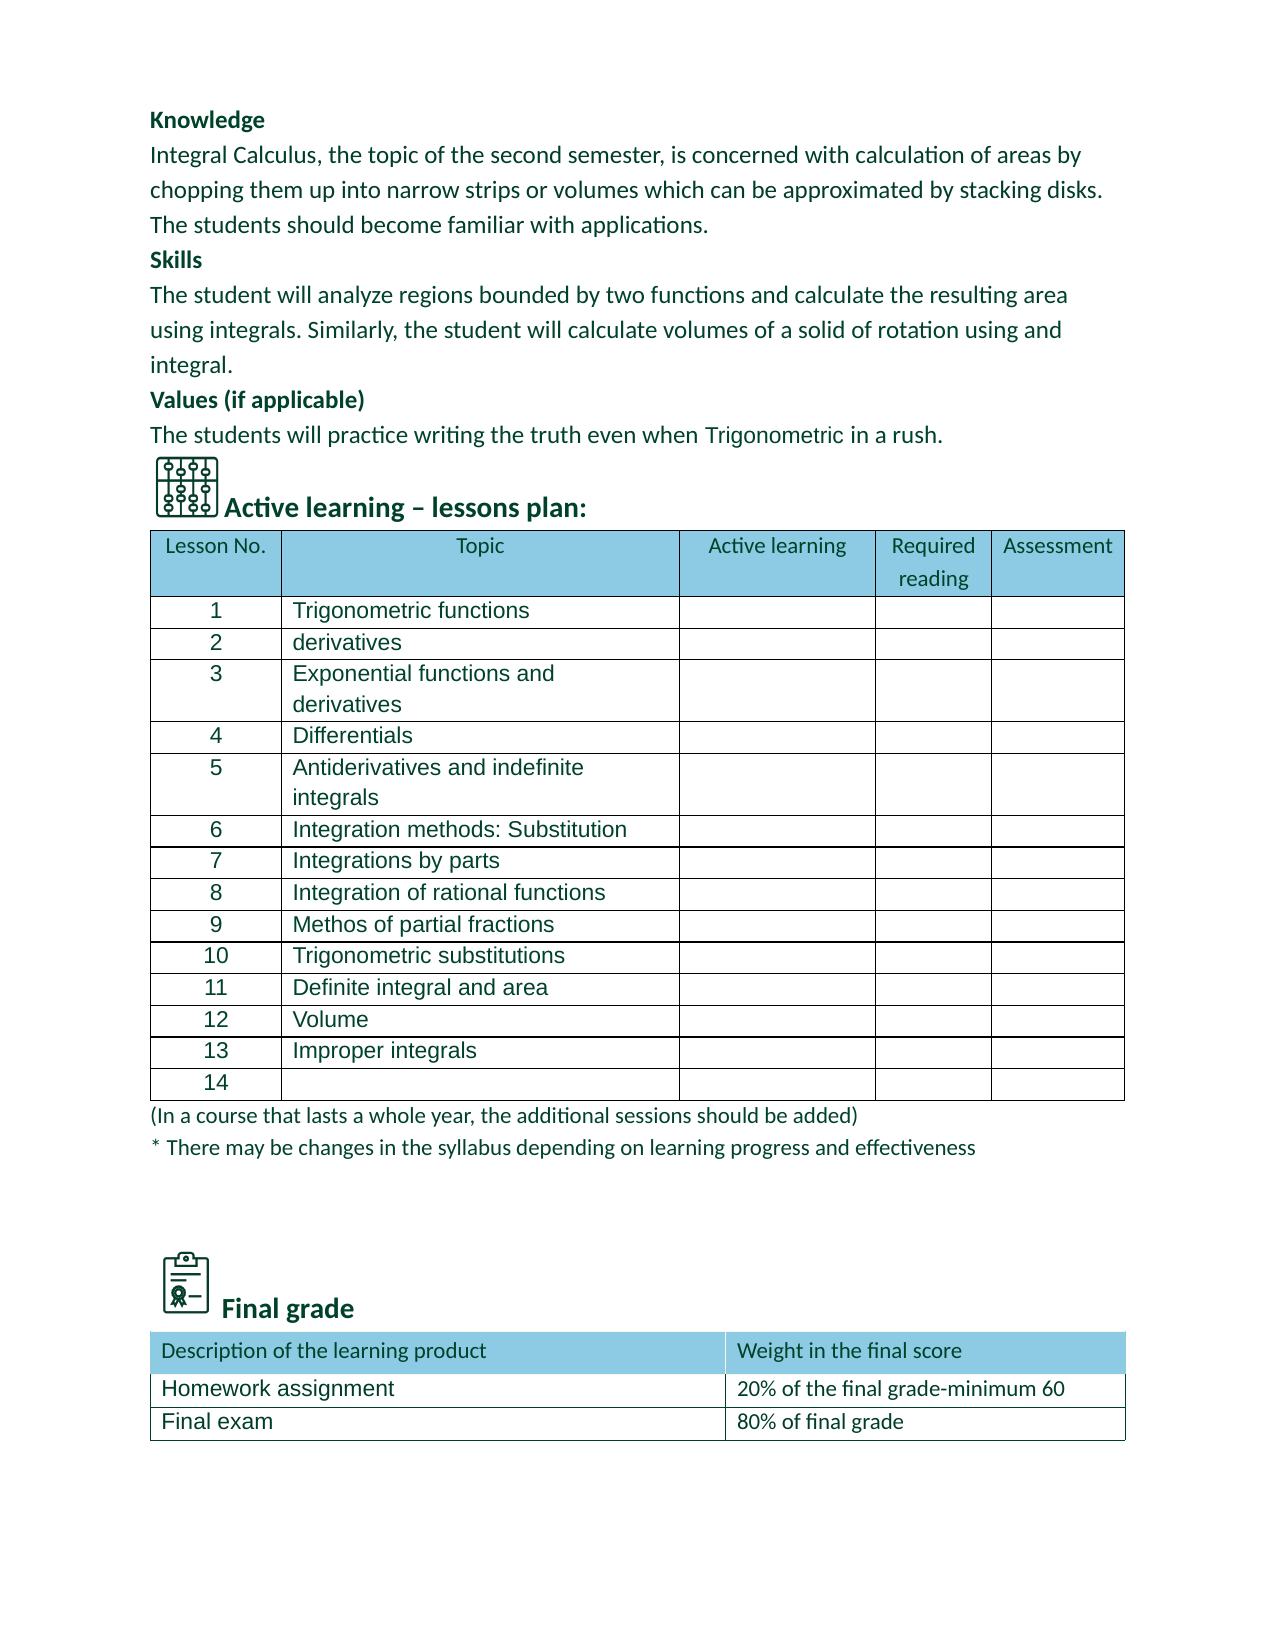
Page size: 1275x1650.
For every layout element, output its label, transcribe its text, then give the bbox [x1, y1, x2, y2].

table_cell [876, 879, 991, 910]
text Values (if applicable) [150, 384, 1124, 415]
text The student will analyze regions bounded by two functions and calculate the resulting area using integrals. Similarly, the student will calculate volumes of a solid of rotation using and integral. [150, 279, 1124, 380]
text The students will practice writing the truth even when Trigonometric in a rush. [150, 419, 1124, 450]
table_cell [680, 754, 875, 815]
table_cell [992, 1038, 1124, 1068]
table_cell 12 [151, 1006, 281, 1036]
table_cell [680, 722, 875, 753]
table_cell Volume [282, 1006, 679, 1036]
table_cell [680, 848, 875, 878]
table_cell [992, 879, 1124, 910]
table_cell Definite integral and area [282, 974, 679, 1005]
table_cell Integrations by parts [282, 848, 679, 878]
table_cell Differentials [282, 722, 679, 753]
table_cell 20% of the final grade-minimum 60 [726, 1375, 1125, 1407]
table_header Assessment [992, 531, 1124, 596]
table_cell 3 [151, 660, 281, 721]
table_cell [680, 974, 875, 1005]
table_header Active learning [680, 531, 875, 596]
table_cell [876, 911, 991, 941]
table_cell [992, 660, 1124, 721]
table_cell [876, 722, 991, 753]
table_cell 8 [151, 879, 281, 910]
table_header Topic [282, 531, 679, 596]
table_cell [282, 1069, 679, 1100]
text Final grade [150, 1247, 1124, 1326]
text * There may be changes in the syllabus depending on learning progress and effectiveness [150, 1133, 1124, 1161]
table_cell 9 [151, 911, 281, 941]
table_cell [876, 974, 991, 1005]
table_cell [992, 816, 1124, 846]
table_cell [680, 879, 875, 910]
table_cell 6 [151, 816, 281, 846]
table_cell [992, 629, 1124, 659]
table_cell Trigonometric functions [282, 597, 679, 628]
table_cell derivatives [282, 629, 679, 659]
table_cell 5 [151, 754, 281, 815]
table_cell [992, 848, 1124, 878]
table_cell [680, 1006, 875, 1036]
text Active learning – lessons plan: [150, 454, 1124, 525]
text Knowledge [150, 104, 1124, 135]
table_cell [992, 754, 1124, 815]
table_cell [992, 974, 1124, 1005]
table_cell [876, 597, 991, 628]
table_cell 11 [151, 974, 281, 1005]
table_cell [992, 911, 1124, 941]
table_cell [992, 597, 1124, 628]
table_cell [680, 943, 875, 973]
text Integral Calculus, the topic of the second semester, is concerned with calculation of areas by chopping them up into narrow strips or volumes which can be approximated by stacking disks. The students should become familiar with applications. [150, 139, 1124, 240]
table_cell Improper integrals [282, 1038, 679, 1068]
table_cell 14 [151, 1069, 281, 1100]
table_cell Integration methods: Substitution [282, 816, 679, 846]
table_cell [992, 1069, 1124, 1100]
table_cell [876, 848, 991, 878]
table_cell Exponential functions and derivatives [282, 660, 679, 721]
table_cell 10 [151, 943, 281, 973]
table_cell [992, 1006, 1124, 1036]
table_header Weight in the final score [726, 1332, 1125, 1374]
table_header Required reading [876, 531, 991, 596]
picture [150, 454, 224, 518]
table_cell Methos of partial fractions [282, 911, 679, 941]
table_cell [876, 943, 991, 973]
table_cell [876, 1038, 991, 1068]
table_cell [992, 722, 1124, 753]
table_cell Integration of rational functions [282, 879, 679, 910]
table_cell 80% of final grade [726, 1408, 1125, 1440]
table_cell [680, 911, 875, 941]
table_cell [876, 1069, 991, 1100]
table_cell [992, 943, 1124, 973]
table_cell 13 [151, 1038, 281, 1068]
table_cell [876, 660, 991, 721]
table_cell 1 [151, 597, 281, 628]
table_cell [680, 660, 875, 721]
table_cell [680, 816, 875, 846]
table_header Lesson No. [151, 531, 281, 596]
table_cell [876, 754, 991, 815]
text (In a course that lasts a whole year, the additional sessions should be added) [150, 1101, 1124, 1129]
table_cell [680, 1038, 875, 1068]
table_cell Homework assignment [151, 1375, 725, 1407]
table_cell 7 [151, 848, 281, 878]
text Skills [150, 244, 1124, 275]
table_cell Antiderivatives and indefinite integrals [282, 754, 679, 815]
table_cell 4 [151, 722, 281, 753]
table_cell [680, 629, 875, 659]
table_cell [876, 1006, 991, 1036]
table_cell [876, 629, 991, 659]
table_header Description of the learning product [151, 1332, 725, 1374]
table_cell Final exam [151, 1408, 725, 1440]
table_cell 2 [151, 629, 281, 659]
table_cell Trigonometric substitutions [282, 943, 679, 973]
picture [150, 1247, 222, 1319]
table_cell [680, 1069, 875, 1100]
table_cell [876, 816, 991, 846]
table_cell [680, 597, 875, 628]
